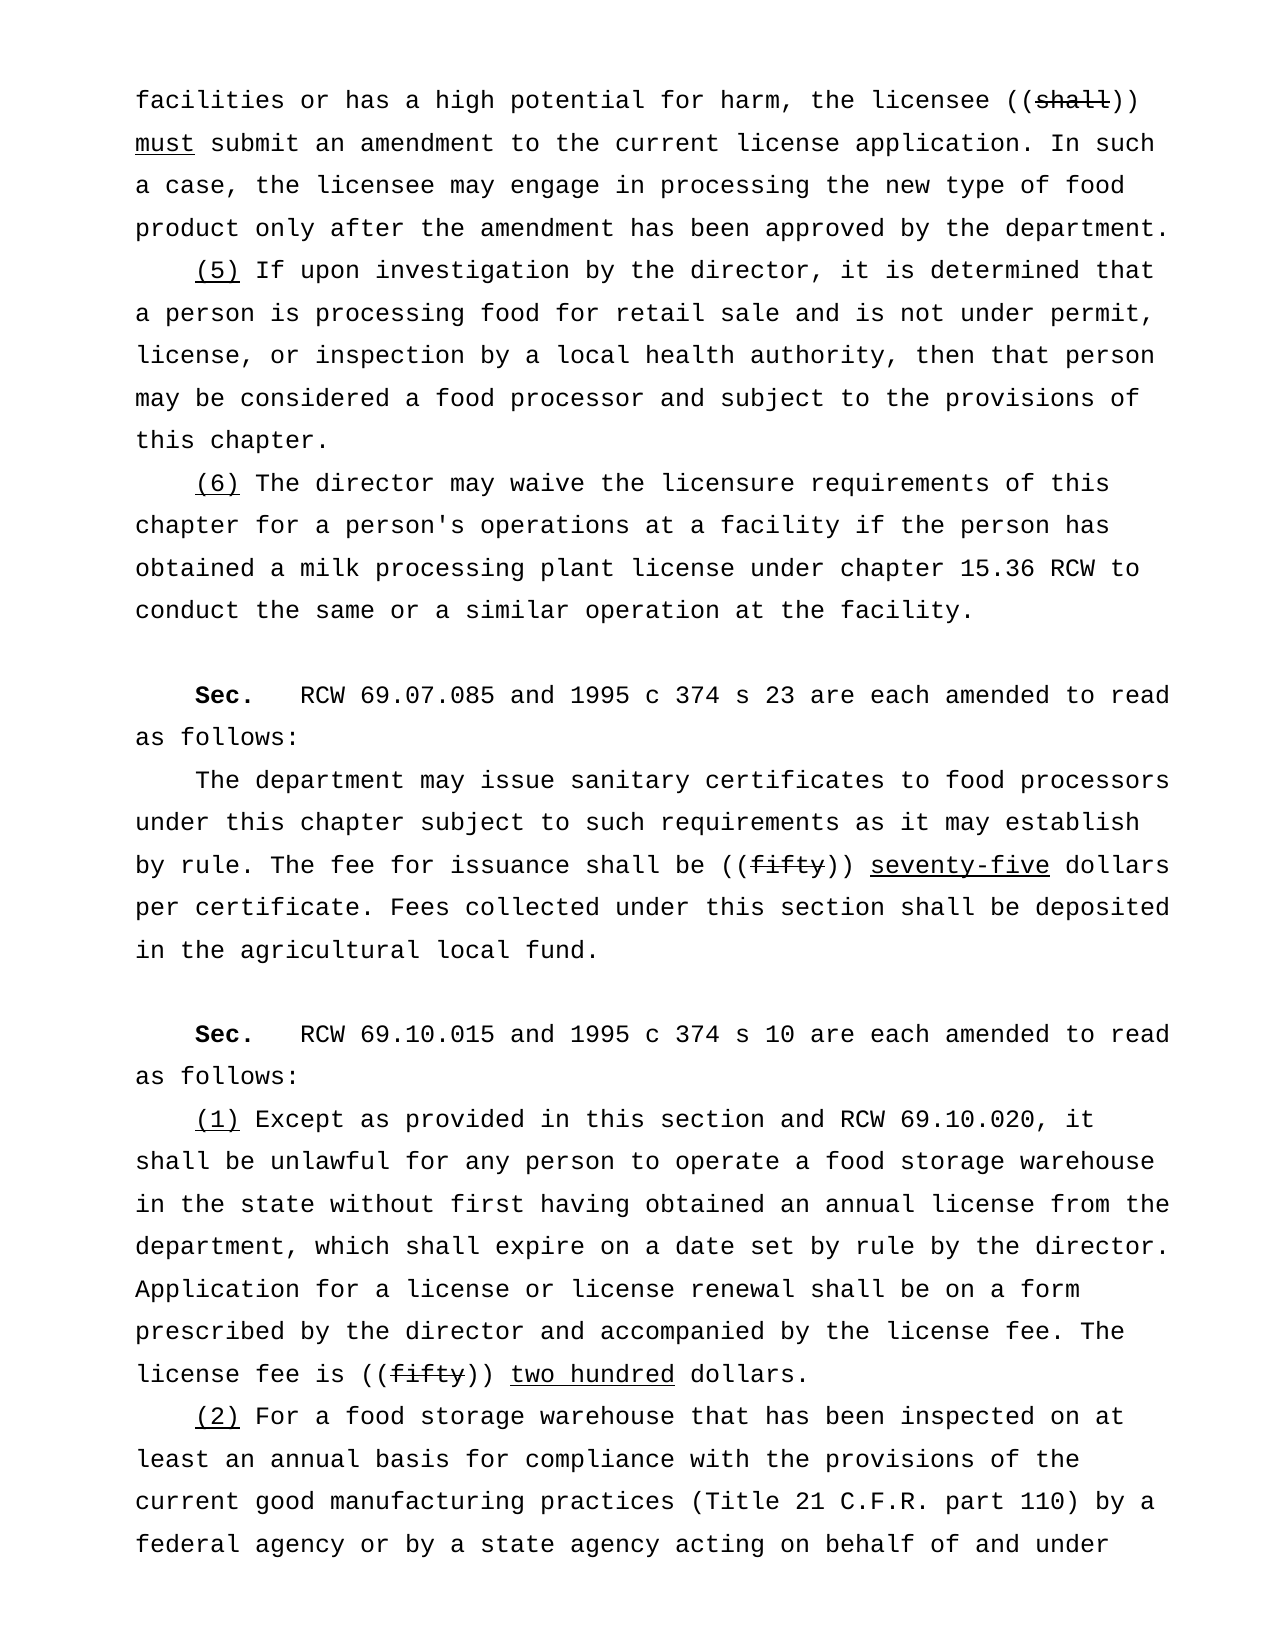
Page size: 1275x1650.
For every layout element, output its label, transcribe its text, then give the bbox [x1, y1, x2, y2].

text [135, 1391, 1170, 1561]
text Sec. RCW 69.07.085 and 1995 c 374 s 23 are each amended to read as follows: [135, 669, 1170, 754]
text The department may issue sanitary certificates to food processors under this chapter subject to such requirements as it may establish by rule. The fee for issuance shall be ((fifty)) seventy-five dollars per certificate. Fees collected under this section shall be deposited in the agricultural local fund. [135, 754, 1170, 967]
text (1) Except as provided in this section and RCW 69.10.020, it shall be unlawful for any person to operate a food storage warehouse in the state without first having obtained an annual license from the department, which shall expire on a date set by rule by the director. Application for a license or license renewal shall be on a form prescribed by the director and accompanied by the license fee. The license fee is ((fifty)) two hundred dollars. [135, 1093, 1170, 1391]
text (5) If upon investigation by the director, it is determined that a person is processing food for retail sale and is not under permit, license, or inspection by a local health authority, then that person may be considered a food processor and subject to the provisions of this chapter. [135, 245, 1170, 457]
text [135, 75, 1170, 245]
text Sec. RCW 69.10.015 and 1995 c 374 s 10 are each amended to read as follows: [135, 1008, 1170, 1093]
text (6) The director may waive the licensure requirements of this chapter for a person's operations at a facility if the person has obtained a milk processing plant license under chapter 15.36 RCW to conduct the same or a similar operation at the facility. [135, 457, 1170, 627]
